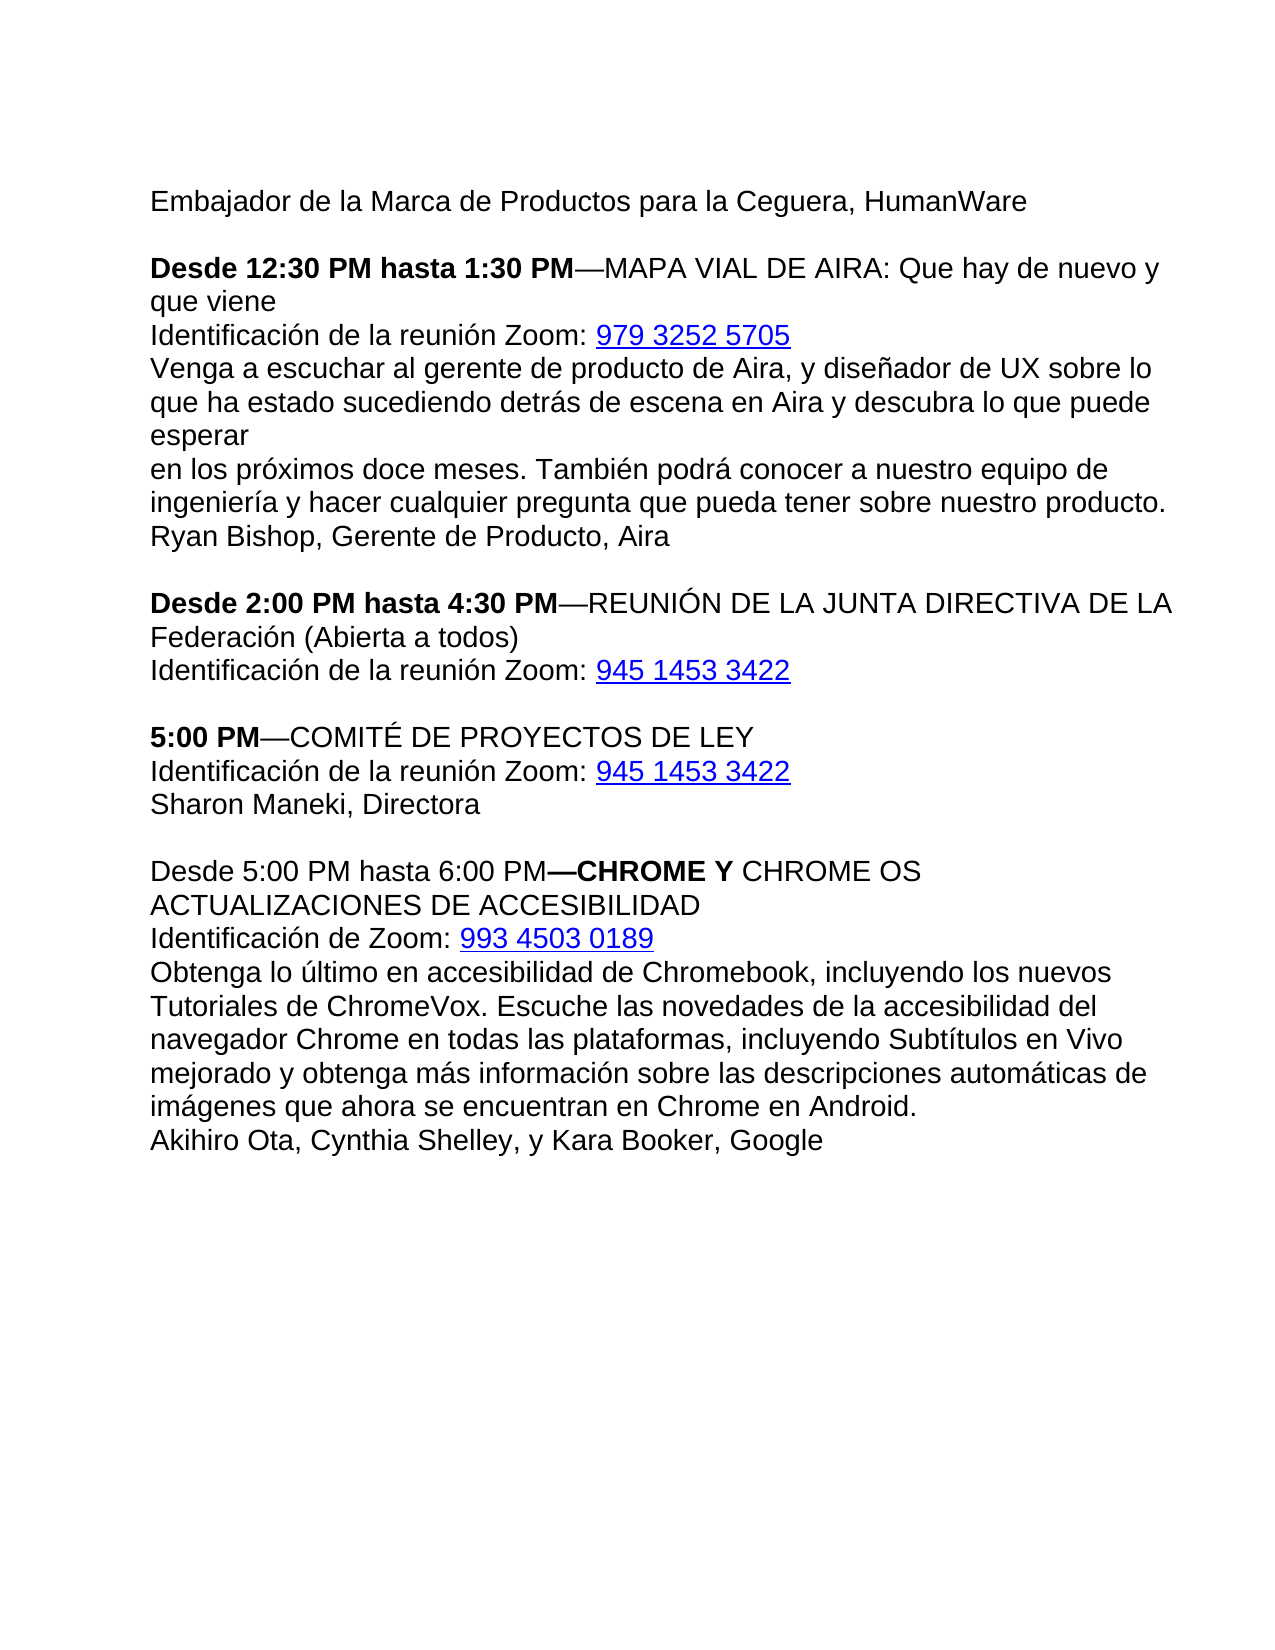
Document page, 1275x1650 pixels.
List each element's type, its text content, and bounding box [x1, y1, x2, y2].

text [150, 183, 1200, 217]
text Ryan Bishop, Gerente de Producto, Aira [150, 519, 1200, 552]
text Identificación de la reunión Zoom: 945 1453 3422 [150, 754, 1200, 787]
text Identificación de la reunión Zoom: 979 3252 5705 [150, 318, 1200, 351]
text Sharon Maneki, Directora [150, 787, 1200, 821]
text en los próximos doce meses. También podrá conocer a nuestro equipo de ingeniería y hacer cualquier pregunta que pueda tener sobre nuestro producto. [150, 452, 1200, 519]
text Obtenga lo último en accesibilidad de Chromebook, incluyendo los nuevos Tutoriales de ChromeVox. Escuche las novedades de la accesibilidad del navegador Chrome en todas las plataformas, incluyendo Subtítulos en Vivo mejorado y obtenga más información sobre las descripciones automáticas de imágenes que ahora se encuentran en Chrome en Android. [150, 955, 1200, 1123]
subtitle Desde 12:30 PM hasta 1:30 PM—MAPA VIAL DE AIRA: Que hay de nuevo y que viene [150, 251, 1200, 318]
subtitle Desde 2:00 PM hasta 4:30 PM—REUNIÓN DE LA JUNTA DIRECTIVA DE LA Federación (Abierta a todos) [150, 586, 1200, 653]
text Identificación de Zoom: 993 4503 0189 [150, 921, 1200, 955]
text Akihiro Ota, Cynthia Shelley, y Kara Booker, Google [150, 1123, 1200, 1156]
text Venga a escuchar al gerente de producto de Aira, y diseñador de UX sobre lo que ha estado sucediendo detrás de escena en Aira y descubra lo que puede esperar [150, 351, 1200, 452]
text Identificación de la reunión Zoom: 945 1453 3422 [150, 653, 1200, 687]
subtitle 5:00 PM—COMITÉ DE PROYECTOS DE LEY [150, 720, 1200, 754]
text Desde 5:00 PM hasta 6:00 PM—CHROME Y CHROME OS ACTUALIZACIONES DE ACCESIBILIDAD [150, 854, 1200, 921]
